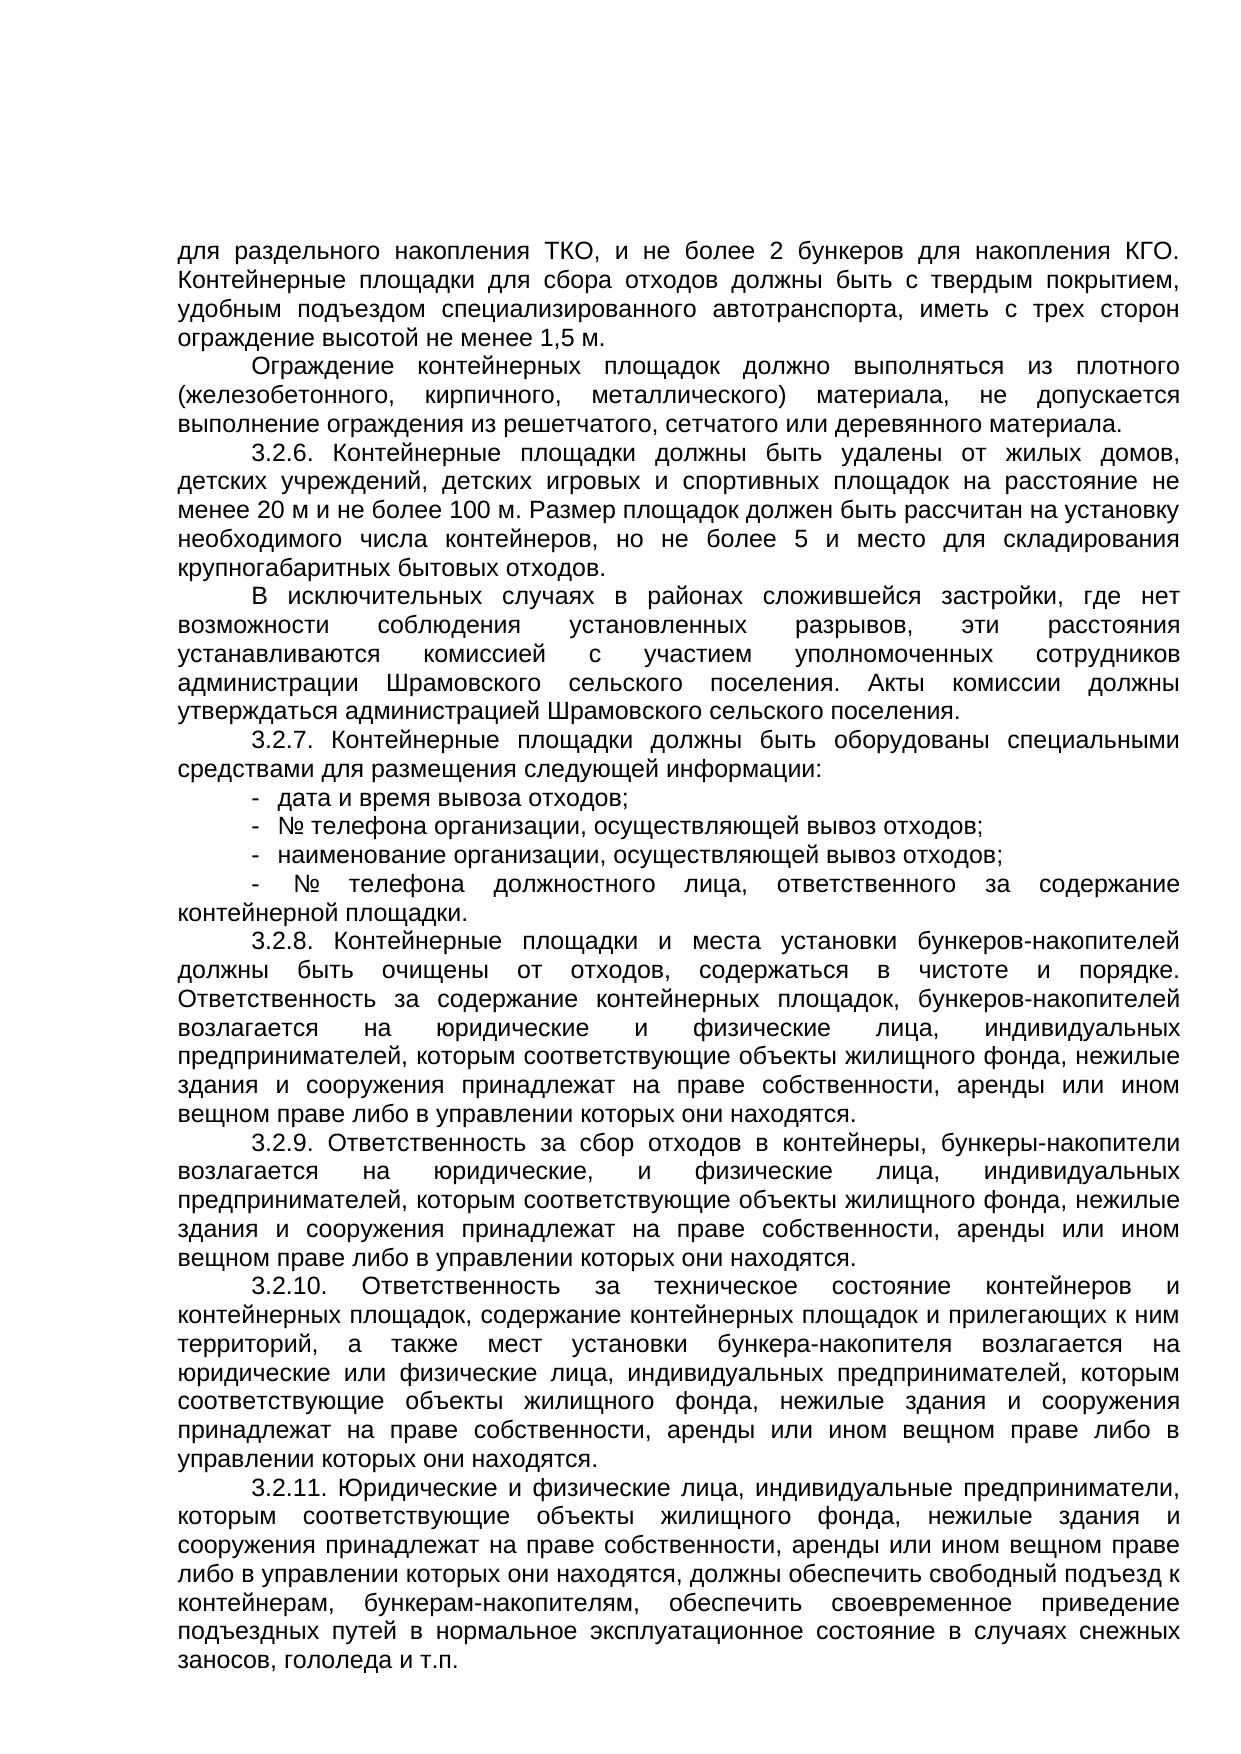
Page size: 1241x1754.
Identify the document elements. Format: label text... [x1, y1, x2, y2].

text 3.2.9. Ответственность за сбор отходов в контейнеры, бункеры-накопители возлагается на юридические, и физические лица, индивидуальных предпринимателей, которым соответствующие объекты жилищного фонда, нежилые здания и сооружения принадлежат на праве собственности, аренды или ином вещном праве либо в управлении которых они находятся. [177, 1127, 1181, 1271]
text 3.2.6. Контейнерные площадки должны быть удалены от жилых домов, детских учреждений, детских игровых и спортивных площадок на расстояние не менее 20 м и не более 100 м. Размер площадок должен быть рассчитан на установку необходимого числа контейнеров, но не более 5 и место для складирования крупногабаритных бытовых отходов. [177, 437, 1181, 581]
text Ограждение контейнерных площадок должно выполняться из плотного (железобетонного, кирпичного, металлического) материала, не допускается выполнение ограждения из решетчатого, сетчатого или деревянного материала. [177, 351, 1181, 437]
list № телефона организации, осуществляющей вывоз отходов; [177, 811, 1181, 840]
text 3.2.8. Контейнерные площадки и места установки бункеров-накопителей должны быть очищены от отходов, содержаться в чистоте и порядке. Ответственность за содержание контейнерных площадок, бункеров-накопителей возлагается на юридические и физические лица, индивидуальных предпринимателей, которым соответствующие объекты жилищного фонда, нежилые здания и сооружения принадлежат на праве собственности, аренды или ином вещном праве либо в управлении которых они находятся. [177, 926, 1181, 1127]
text 3.2.10. Ответственность за техническое состояние контейнеров и контейнерных площадок, содержание контейнерных площадок и прилегающих к ним территорий, а также мест установки бункера-накопителя возлагается на юридические или физические лица, индивидуальных предпринимателей, которым соответствующие объекты жилищного фонда, нежилые здания и сооружения принадлежат на праве собственности, аренды или ином вещном праве либо в управлении которых они находятся. [177, 1271, 1181, 1472]
list наименование организации, осуществляющей вывоз отходов; [177, 840, 1181, 869]
text 3.2.11. Юридические и физические лица, индивидуальные предприниматели, которым соответствующие объекты жилищного фонда, нежилые здания и сооружения принадлежат на праве собственности, аренды или ином вещном праве либо в управлении которых они находятся, должны обеспечить свободный подъезд к контейнерам, бункерам-накопителям, обеспечить своевременное приведение подъездных путей в нормальное эксплуатационное состояние в случаях снежных заносов, гололеда и т.п. [177, 1472, 1181, 1674]
text В исключительных случаях в районах сложившейся застройки, где нет возможности соблюдения установленных разрывов, эти расстояния устанавливаются комиссией с участием уполномоченных сотрудников администрации Шрамовского сельского поселения. Акты комиссии должны утверждаться администрацией Шрамовского сельского поселения. [177, 581, 1181, 725]
list № телефона должностного лица, ответственного за содержание контейнерной площадки. [177, 869, 1181, 926]
list дата и время вывоза отходов; [177, 782, 1181, 811]
text 3.2.7. Контейнерные площадки должны быть оборудованы специальными средствами для размещения следующей информации: [177, 725, 1181, 782]
